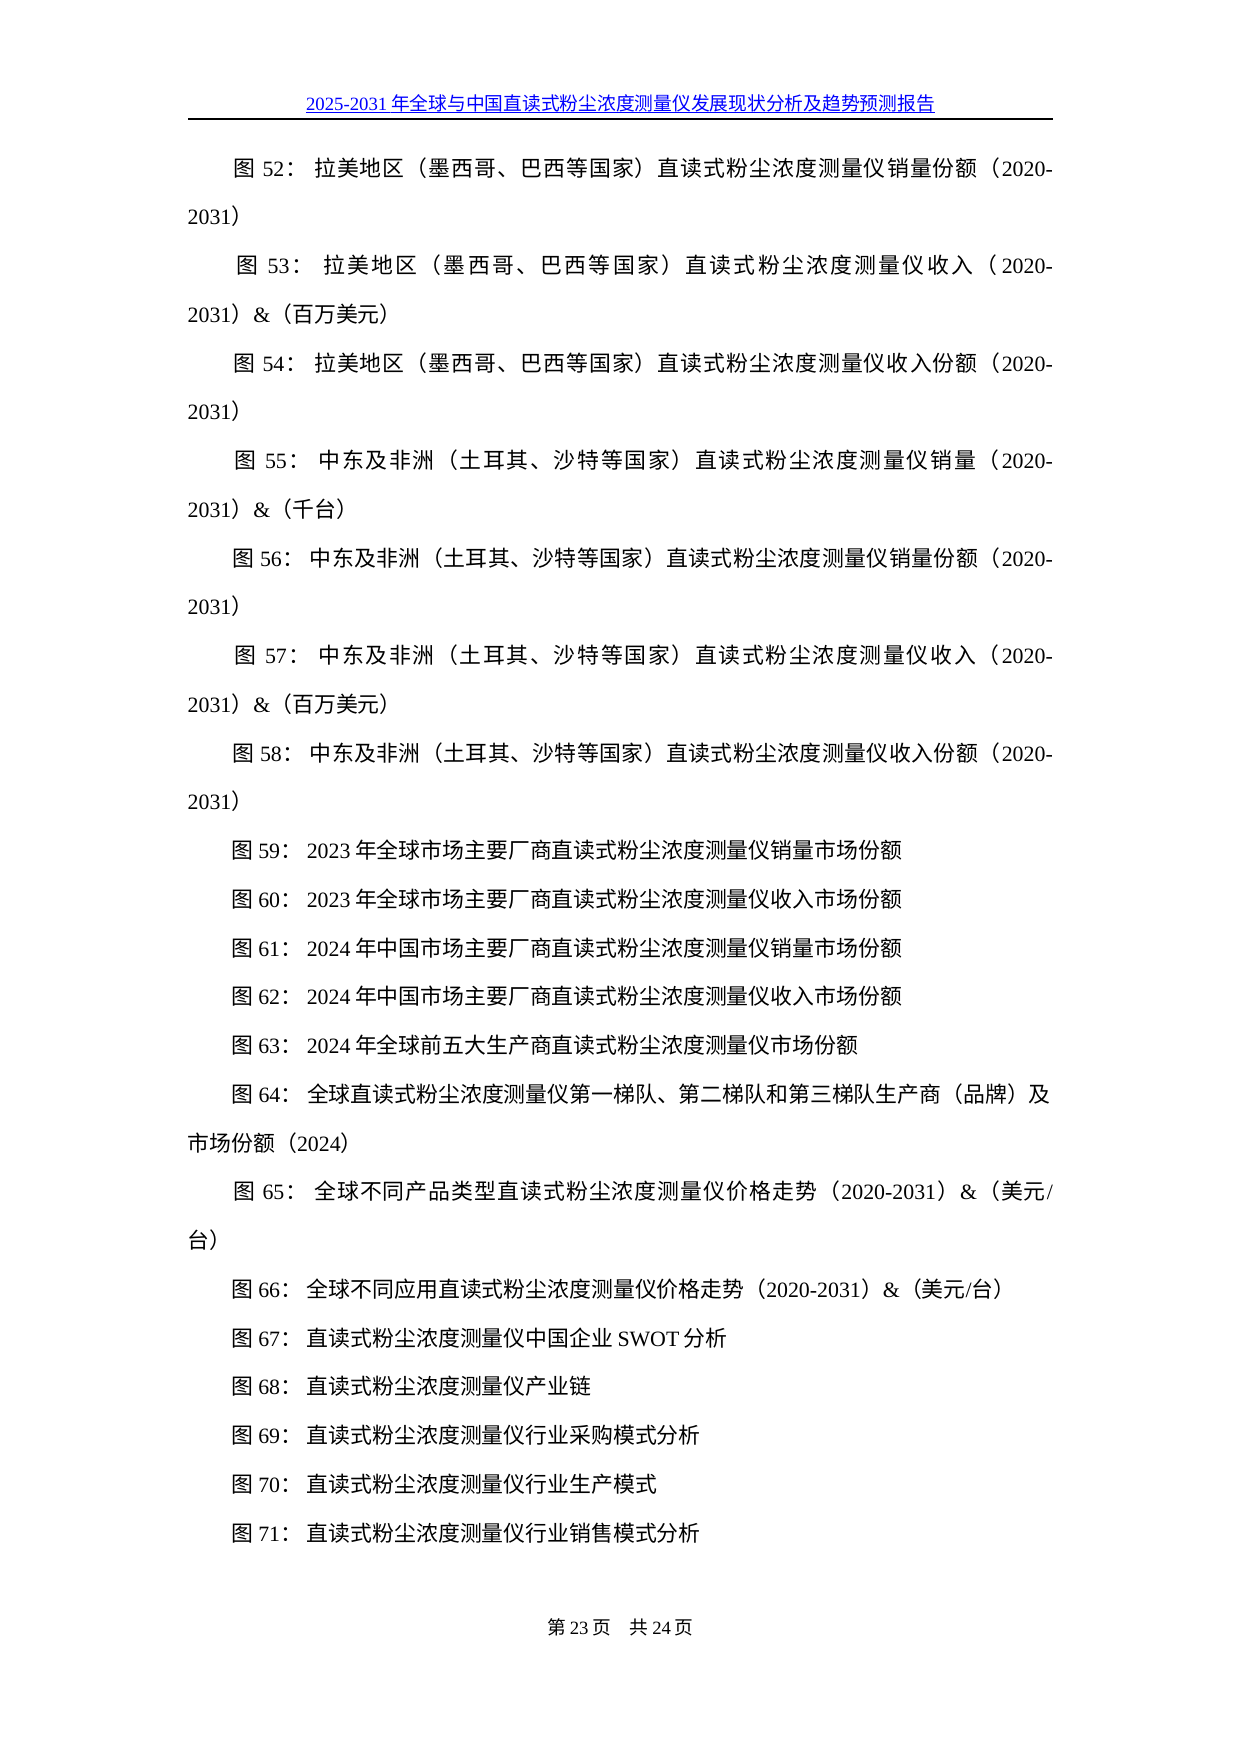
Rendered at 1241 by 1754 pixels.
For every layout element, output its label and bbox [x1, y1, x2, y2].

text [187, 150, 1053, 1548]
